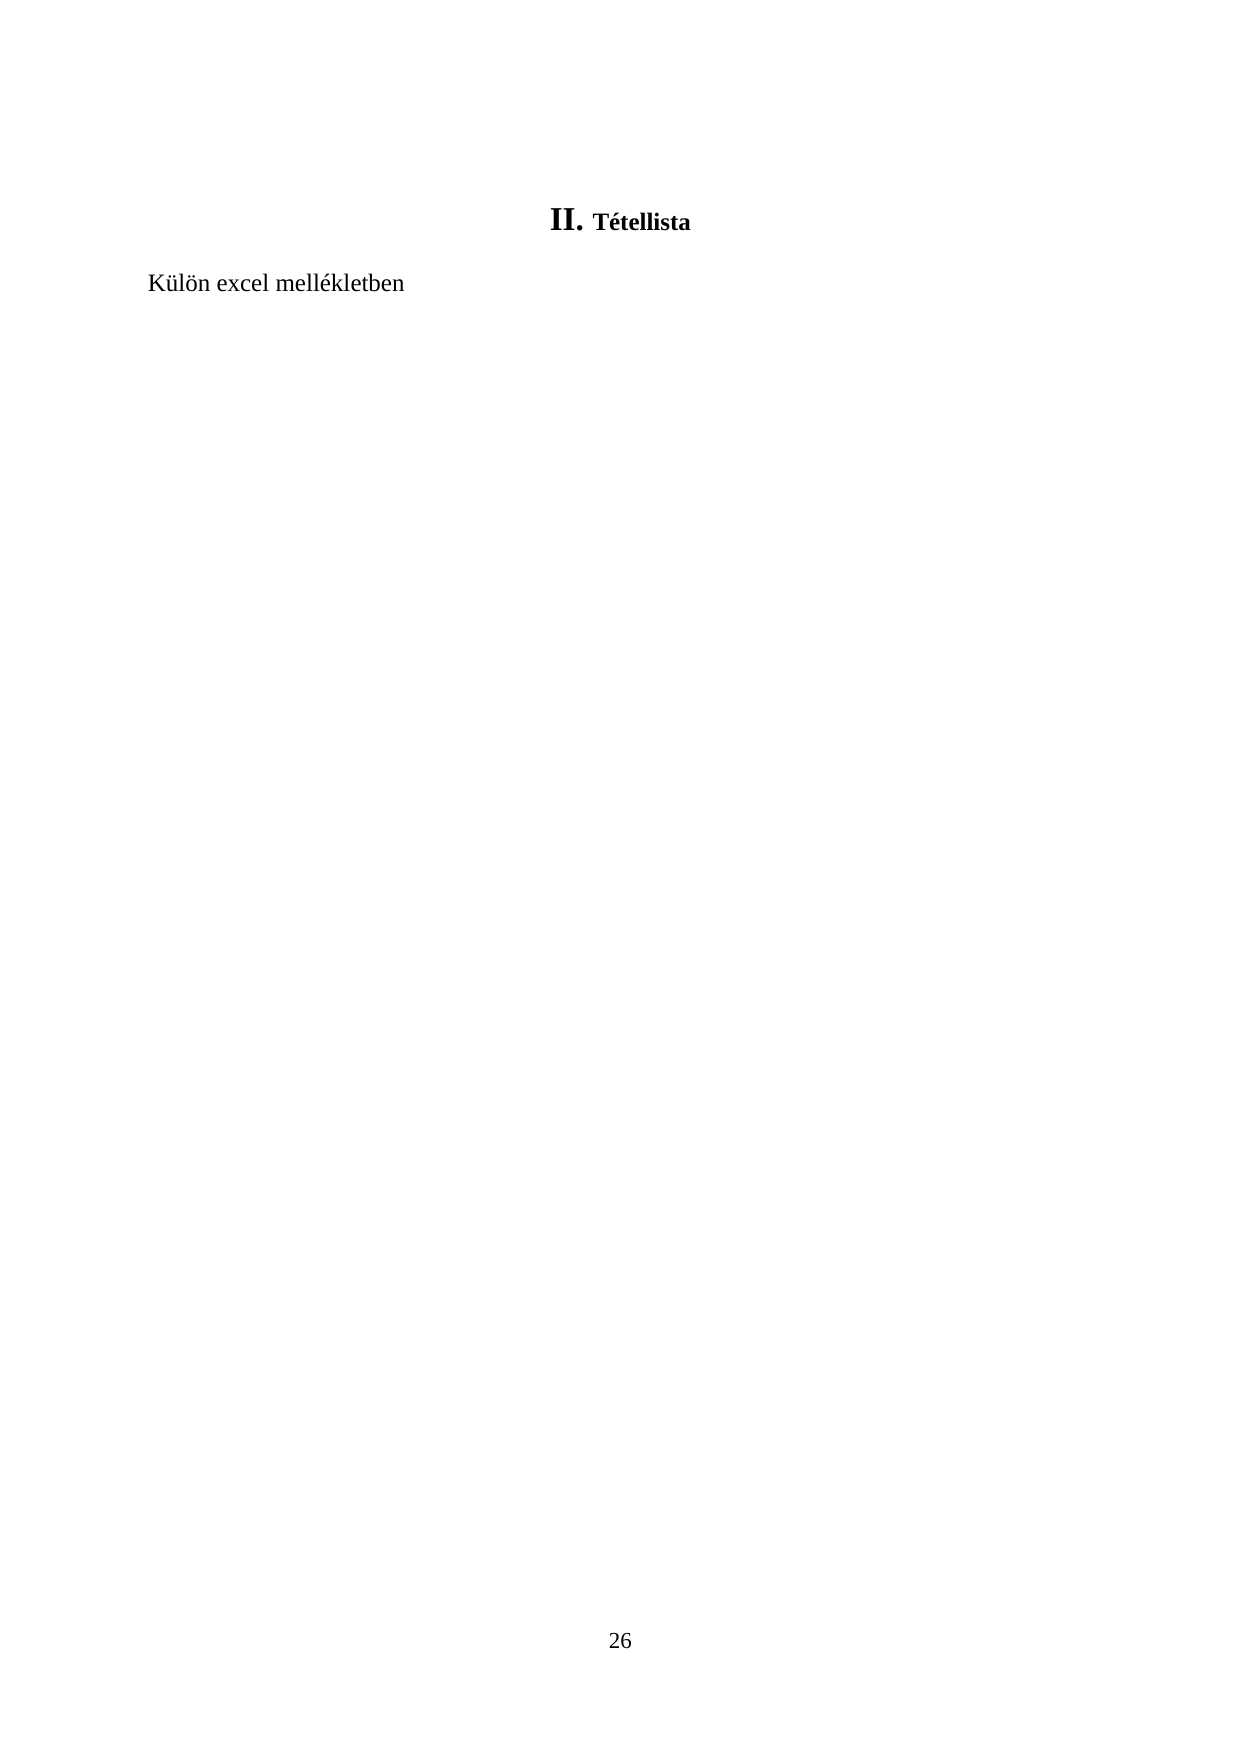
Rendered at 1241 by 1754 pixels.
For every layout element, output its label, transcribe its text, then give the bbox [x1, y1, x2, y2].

subtitle II. Tétellista [148, 199, 1092, 237]
subtitle Külön excel mellékletben [148, 268, 1092, 297]
